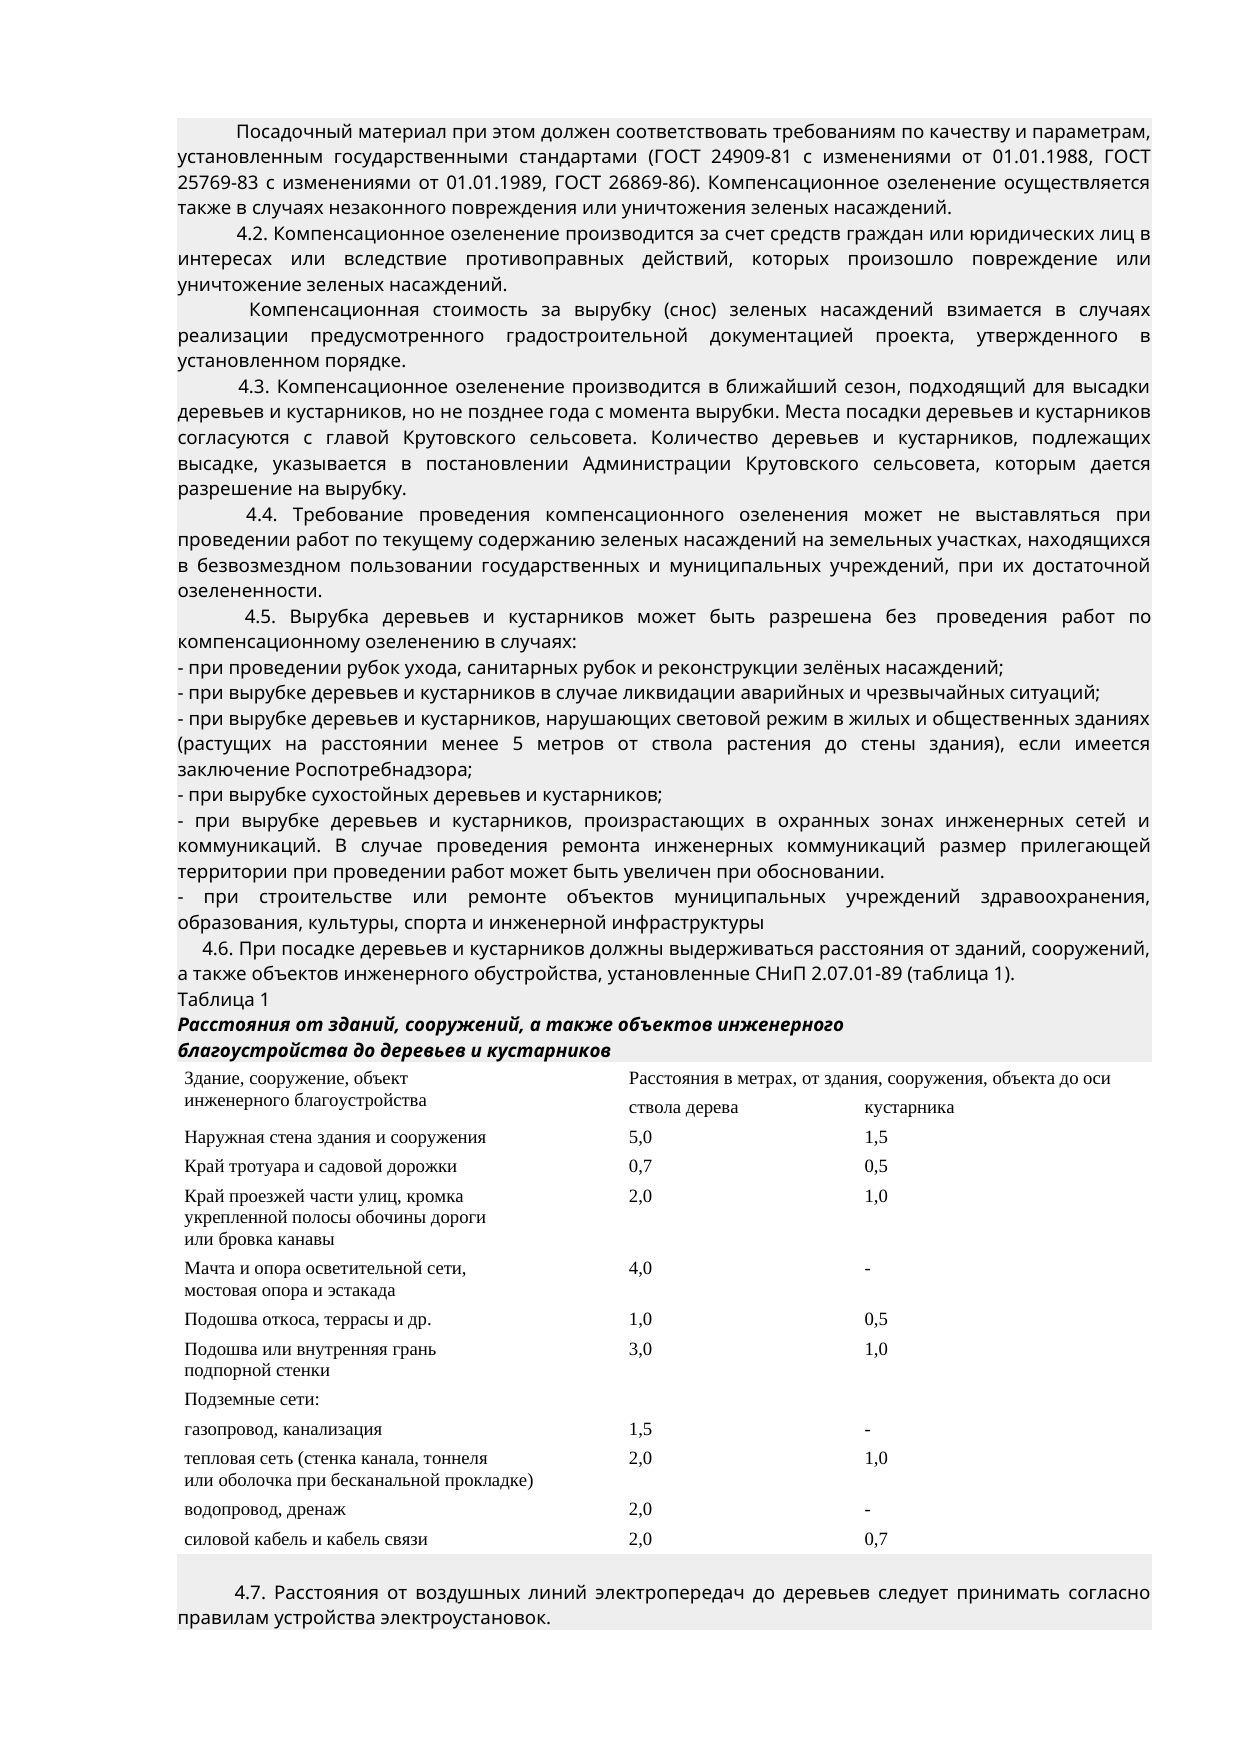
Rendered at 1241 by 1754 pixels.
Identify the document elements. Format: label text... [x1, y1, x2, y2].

table_cell 2,0 [623, 1524, 857, 1552]
table_cell кустарника [859, 1093, 1138, 1121]
text 4.3. Компенсационное озеленение производится в ближайший сезон, подходящий для высадки деревьев и кустарников, но не позднее года с момента вырубки. Места посадки деревьев и кустарников согласуются с главой Крутовского сельсовета. Количество деревьев и кустарников, подлежащих высадке, указывается в постановлении Администрации Крутовского сельсовета, которым дается разрешение на вырубку. [177, 373, 1152, 501]
table_cell водопровод, дренаж [179, 1495, 622, 1523]
table_cell Мачта и опора осветительной сети, мостовая опора и эстакада [179, 1254, 622, 1303]
table_cell 0,5 [859, 1305, 1138, 1333]
text 4.5. Вырубка деревьев и кустарников может быть разрешена без проведения работ по компенсационному озеленению в случаях: [177, 603, 1152, 654]
table_cell ствола дерева [623, 1093, 857, 1121]
text Компенсационная стоимость за вырубку (снос) зеленых насаждений взимается в случаях реализации предусмотренного градостроительной документацией проекта, утвержденного в установленном порядке. [177, 297, 1152, 373]
table_cell Край проезжей части улиц, кромка укрепленной полосы обочины дороги или бровка канавы [179, 1182, 622, 1252]
table_cell 2,0 [623, 1444, 857, 1493]
table_cell 1,0 [859, 1182, 1138, 1252]
text благоустройства до деревьев и кустарников [177, 1037, 1152, 1062]
table_cell 0,5 [859, 1152, 1138, 1180]
text - при вырубке деревьев и кустарников в случае ликвидации аварийных и чрезвычайных ситуаций; [177, 679, 1152, 705]
table_cell тепловая сеть (стенка канала, тоннеля или оболочка при бесканальной прокладке) [179, 1444, 622, 1493]
table_cell Подошва откоса, террасы и др. [179, 1305, 622, 1333]
table_cell 3,0 [623, 1334, 857, 1384]
text Таблица 1 [177, 986, 1152, 1011]
table_cell 2,0 [623, 1182, 857, 1252]
table_cell Наружная стена здания и сооружения [179, 1123, 622, 1151]
text - при вырубке сухостойных деревьев и кустарников; [177, 782, 1152, 807]
text - при вырубке деревьев и кустарников, произрастающих в охранных зонах инженерных сетей и коммуникаций. В случае проведения ремонта инженерных коммуникаций размер прилегающей территории при проведении работ может быть увеличен при обосновании. [177, 807, 1152, 884]
table_cell 0,7 [623, 1152, 857, 1180]
table_cell - [859, 1495, 1138, 1523]
text 4.6. При посадке деревьев и кустарников должны выдерживаться расстояния от зданий, сооружений, а также объектов инженерного обустройства, установленные СНиП 2.07.01-89 (таблица 1). [177, 935, 1152, 986]
table_cell газопровод, канализация [179, 1415, 622, 1442]
table_cell Подземные сети: [179, 1385, 1138, 1413]
text 4.2. Компенсационное озеленение производится за счет средств граждан или юридических лиц в интересах или вследствие противоправных действий, которых произошло повреждение или уничтожение зеленых насаждений. [177, 220, 1152, 297]
table_cell 0,7 [859, 1524, 1138, 1552]
text - при строительстве или ремонте объектов муниципальных учреждений здравоохранения, образования, культуры, спорта и инженерной инфраструктуры [177, 884, 1152, 935]
table_cell - [859, 1254, 1138, 1303]
table_header Расстояния в метрах, от здания, сооружения, объекта до оси [623, 1064, 1138, 1092]
text - при проведении рубок ухода, санитарных рубок и реконструкции зелёных насаждений; [177, 654, 1152, 679]
text - при вырубке деревьев и кустарников, нарушающих световой режим в жилых и общественных зданиях (растущих на расстоянии менее 5 метров от ствола растения до стены здания), если имеется заключение Роспотребнадзора; [177, 705, 1152, 782]
table_cell 1,5 [623, 1415, 857, 1442]
table_cell Подошва или внутренняя грань подпорной стенки [179, 1334, 622, 1384]
table_cell силовой кабель и кабель связи [179, 1524, 622, 1552]
text Посадочный материал при этом должен соответствовать требованиям по качеству и параметрам, установленным государственными стандартами (ГОСТ 24909-81 с изменениями от 01.01.1988, ГОСТ 25769-83 с изменениями от 01.01.1989, ГОСТ 26869-86). Компенсационное озеленение осуществляется также в случаях незаконного повреждения или уничтожения зеленых насаждений. [177, 118, 1152, 220]
table_cell 1,0 [623, 1305, 857, 1333]
table_header Здание, сооружение, объект инженерного благоустройства [179, 1064, 622, 1121]
text Расстояния от зданий, сооружений, а также объектов инженерного [177, 1011, 1152, 1037]
table_cell 4,0 [623, 1254, 857, 1303]
table_cell 1,0 [859, 1334, 1138, 1384]
text 4.4. Требование проведения компенсационного озеленения может не выставляться при проведении работ по текущему содержанию зеленых насаждений на земельных участках, находящихся в безвозмездном пользовании государственных и муниципальных учреждений, при их достаточной озелененности. [177, 501, 1152, 603]
table_cell 1,5 [859, 1123, 1138, 1151]
table_cell Край тротуара и садовой дорожки [179, 1152, 622, 1180]
table_cell 2,0 [623, 1495, 857, 1523]
text 4.7. Расстояния от воздушных линий электропередач до деревьев следует принимать согласно правилам устройства электроустановок. [177, 1579, 1152, 1630]
table_cell - [859, 1415, 1138, 1442]
table_cell 5,0 [623, 1123, 857, 1151]
table_cell 1,0 [859, 1444, 1138, 1493]
